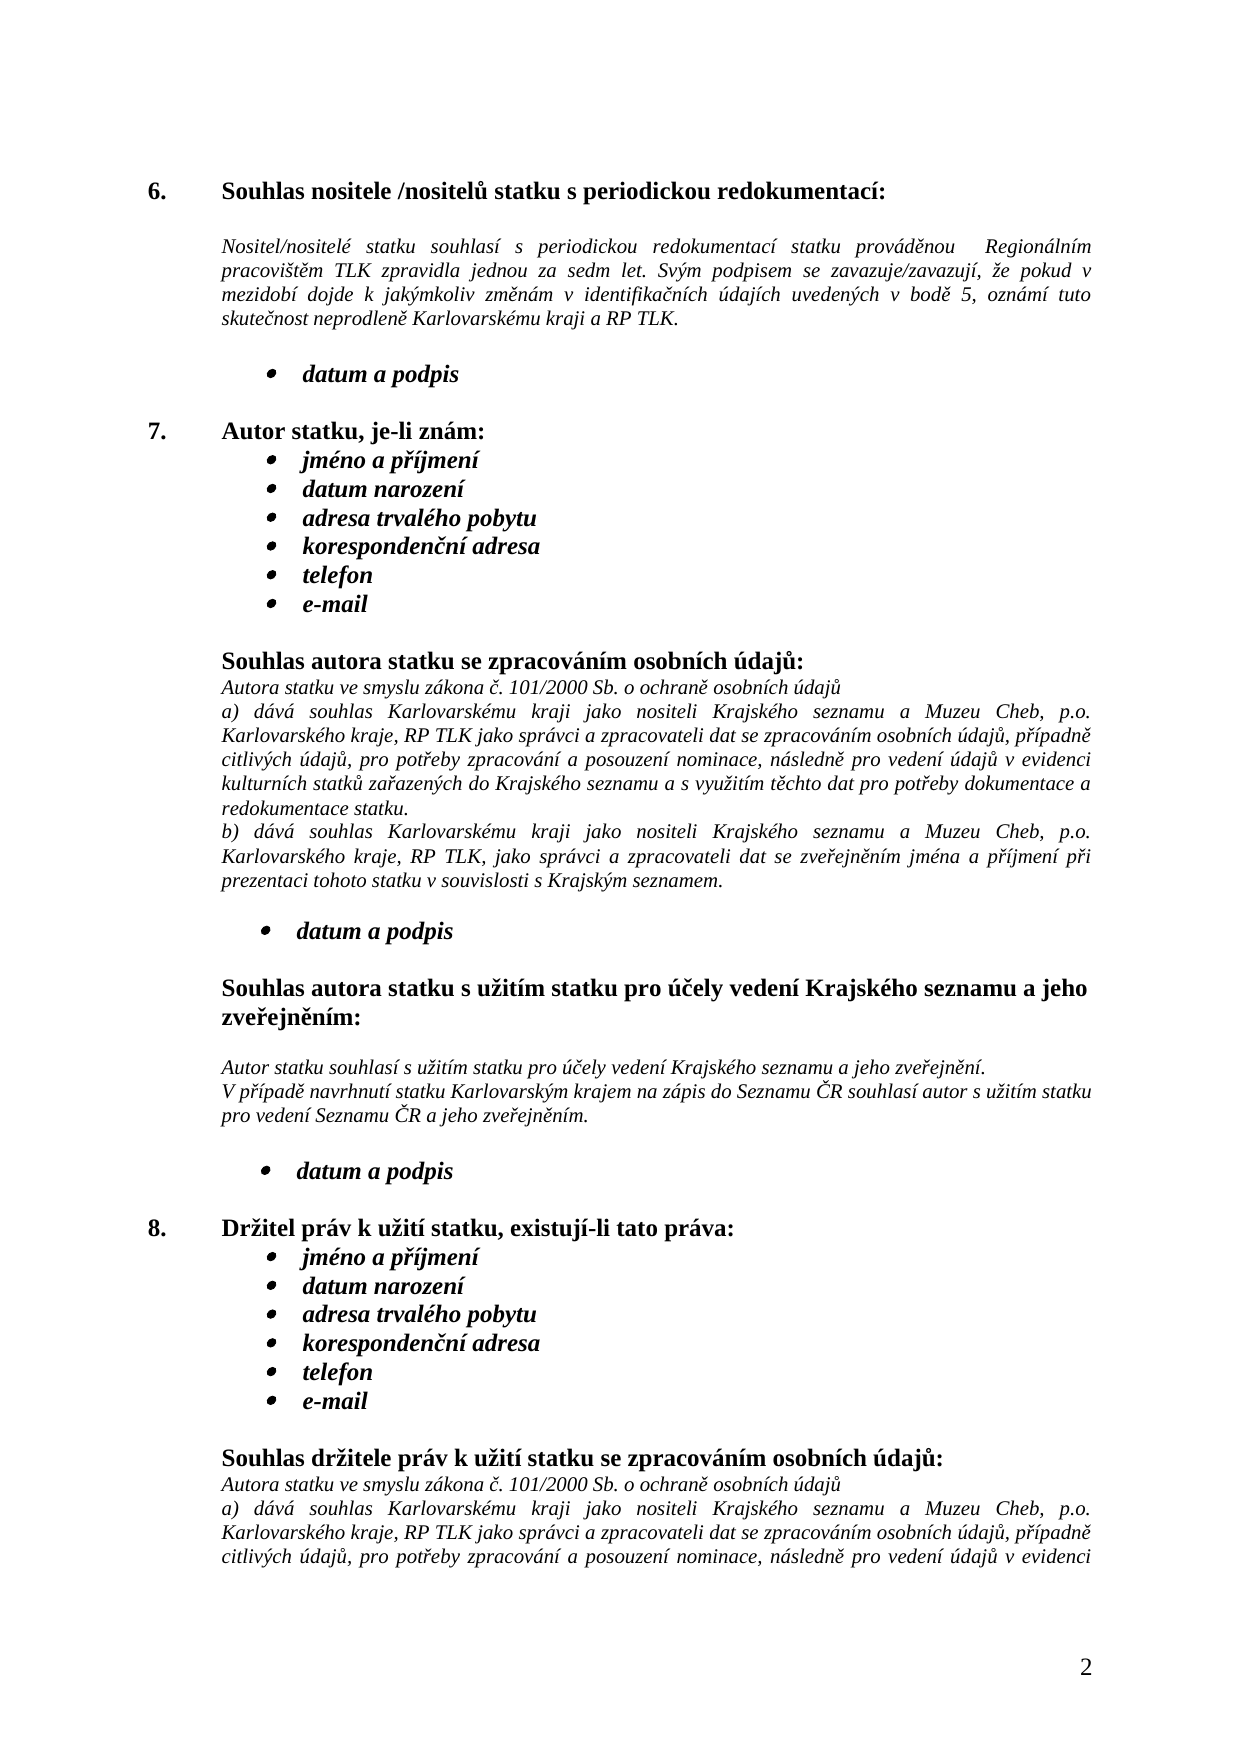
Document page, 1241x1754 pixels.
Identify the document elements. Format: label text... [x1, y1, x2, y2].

list adresa trvalého pobytu [265, 503, 1093, 531]
list adresa trvalého pobytu [265, 1299, 1093, 1328]
list datum narození [265, 1271, 1093, 1299]
list korespondenční adresa [265, 531, 1093, 560]
text Souhlas autora statku s užitím statku pro účely vedení Krajského seznamu a jeho [148, 973, 1093, 1002]
text 6. Souhlas nositele /nositelů statku s periodickou redokumentací: [148, 176, 1093, 205]
list jméno a příjmení [265, 445, 1093, 474]
text 8. Držitel práv k užití statku, existují-li tato práva: [148, 1213, 1093, 1242]
text 7. Autor statku, je-li znám: [148, 416, 1093, 445]
text Autora statku ve smyslu zákona č. 101/2000 Sb. o ochraně osobních údajů [148, 675, 1093, 699]
text Autora statku ve smyslu zákona č. 101/2000 Sb. o ochraně osobních údajů [148, 1472, 1093, 1496]
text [221, 1496, 1093, 1568]
text Autor statku souhlasí s užitím statku pro účely vedení Krajského seznamu a jeho zveřejnění. [148, 1055, 1093, 1079]
list e-mail [265, 589, 1093, 618]
list jméno a příjmení [265, 1242, 1093, 1271]
text b) dává souhlas Karlovarskému kraji jako nositeli Krajského seznamu a Muzeu Cheb, p.o. Karlovarského kraje, RP TLK, jako správci a zpracovateli dat se zveřejněním jména a příjmení při prezentaci tohoto statku v souvislosti s Krajským seznamem. [221, 819, 1093, 892]
list datum narození [265, 474, 1093, 503]
text Souhlas autora statku se zpracováním osobních údajů: [148, 646, 1093, 675]
list korespondenční adresa [265, 1328, 1093, 1357]
list datum a podpis [259, 1156, 1093, 1184]
text Souhlas držitele práv k užití statku se zpracováním osobních údajů: [148, 1443, 1093, 1472]
list telefon [265, 560, 1093, 589]
list telefon [265, 1357, 1093, 1386]
text V případě navrhnutí statku Karlovarským krajem na zápis do Seznamu ČR souhlasí autor s užitím statku pro vedení Seznamu ČR a jeho zveřejněním. [221, 1079, 1093, 1127]
list e-mail [265, 1386, 1093, 1414]
text zveřejněním: [148, 1002, 1093, 1031]
text Nositel/nositelé statku souhlasí s periodickou redokumentací statku prováděnou Regionálním pracovištěm TLK zpravidla jednou za sedm let. Svým podpisem se zavazuje/zavazují, že pokud v mezidobí dojde k jakýmkoliv změnám v identifikačních údajích uvedených v bodě 5, oznámí tuto skutečnost neprodleně Karlovarskému kraji a RP TLK. [221, 234, 1093, 330]
list datum a podpis [259, 916, 1093, 944]
list datum a podpis [265, 359, 1093, 388]
